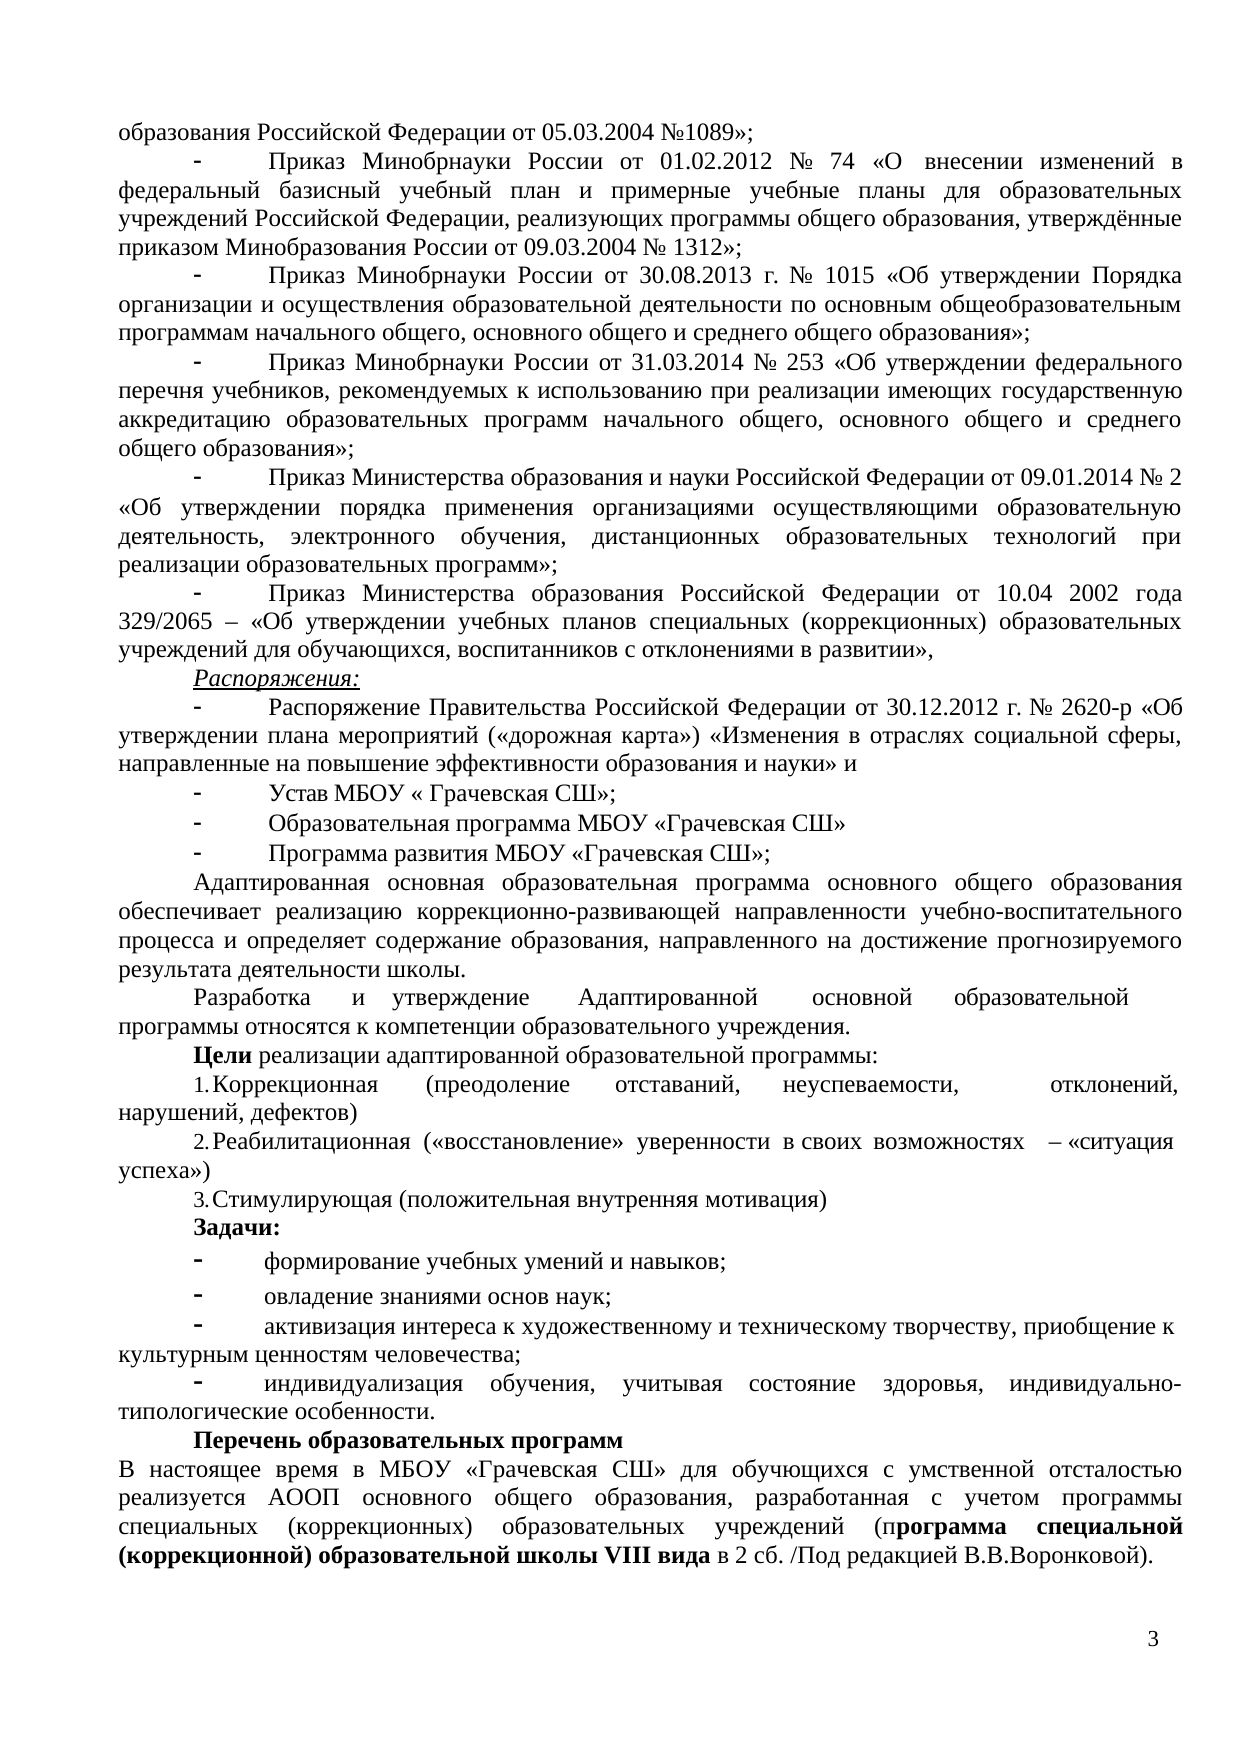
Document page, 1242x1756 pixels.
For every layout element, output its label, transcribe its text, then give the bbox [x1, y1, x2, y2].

list Приказ Минобрнауки России от 30.08.2013 г. № 1015 «Об утверждении Порядка организации и осуществления образовательной деятельности по основным общеобразовательным программам начального общего, основного общего и среднего общего образования»; [118, 261, 1182, 346]
subtitle Перечень образовательных программ [193, 1425, 1219, 1454]
list Распоряжение Правительства Российской Федерации от 30.12.2012 г. № 2620-р «Об утверждении плана мероприятий («дорожная карта») «Изменения в отраслях социальной сферы, направленные на повышение эффективности образования и науки» и [118, 693, 1183, 777]
list Реабилитационная («восстановление» уверенности в своих возможностях – «ситуация успеха») [118, 1126, 1183, 1184]
subtitle Задачи: [193, 1213, 1219, 1241]
list овладение знаниями основ наук; [193, 1276, 1219, 1311]
text «Об утверждении порядка применения организациями осуществляющими образовательную деятельность, электронного обучения, дистанционных образовательных технологий при реализации образовательных программ»; [118, 492, 1182, 578]
text В настоящее время в МБОУ «Грачевская СШ» для обучющихся с умственной отсталостью реализуется АООП основного общего образования, разработанная с учетом программы специальных (коррекционных) образовательных учреждений (программа специальной (коррекционной) образовательной школы VIII вида в 2 сб. /Под редакцией В.В.Воронковой). [118, 1454, 1183, 1569]
list Приказ Министерства образования и науки Российской Федерации от 09.01.2014 № 2 [193, 462, 1219, 492]
list Коррекционная (преодоление отставаний, неуспеваемости, отклонений, нарушений, дефектов) [118, 1069, 1183, 1126]
list Приказ Министерства образования Российской Федерации от 10.04 2002 года 329/2065 – «Об утверждении учебных планов специальных (коррекционных) образовательных учреждений для обучающихся, воспитанников с отклонениями в развитии», [118, 578, 1183, 663]
text Адаптированная основная образовательная программа основного общего образования обеспечивает реализацию коррекционно-развивающей направленности учебно-воспитательного процесса и определяет содержание образования, направленного на достижение прогнозируемого результата деятельности школы. [118, 867, 1183, 982]
text Цели реализации адаптированной образовательной программы: [193, 1040, 1219, 1069]
text Разработка и утверждение Адаптированной основной образовательной программы относятся к компетенции образовательного учреждения. [118, 982, 1133, 1040]
list Приказ Минобрнауки России от 01.02.2012 № 74 «О внесении изменений в федеральный базисный учебный план и примерные учебные планы для образовательных учреждений Российской Федерации, реализующих программы общего образования, утверждённые приказом Минобразования России от 09.03.2004 № 1312»; [118, 146, 1183, 261]
text образования Российской Федерации от 05.03.2004 №1089»; [118, 117, 1219, 146]
text Распоряжения: [193, 663, 1219, 692]
list активизация интереса к художественному и техническому творчеству, приобщение к культурным ценностям человечества; [118, 1312, 1182, 1367]
list Программа развития МБОУ «Грачевская СШ»; [193, 837, 1219, 867]
list Устав МБОУ « Грачевская СШ»; [193, 778, 1219, 806]
list индивидуализация обучения, учитывая состояние здоровья, индивидуально- типологические особенности. [118, 1368, 1183, 1424]
list формирование учебных умений и навыков; [193, 1241, 1219, 1276]
list Образовательная программа МБОУ «Грачевская СШ» [193, 807, 1219, 837]
list Стимулирующая (положительная внутренняя мотивация) [193, 1184, 1219, 1212]
list Приказ Минобрнауки России от 31.03.2014 № 253 «Об утверждении федерального перечня учебников, рекомендуемых к использованию при реализации имеющих государственную аккредитацию образовательных программ начального общего, основного общего и среднего общего образования»; [118, 347, 1182, 462]
